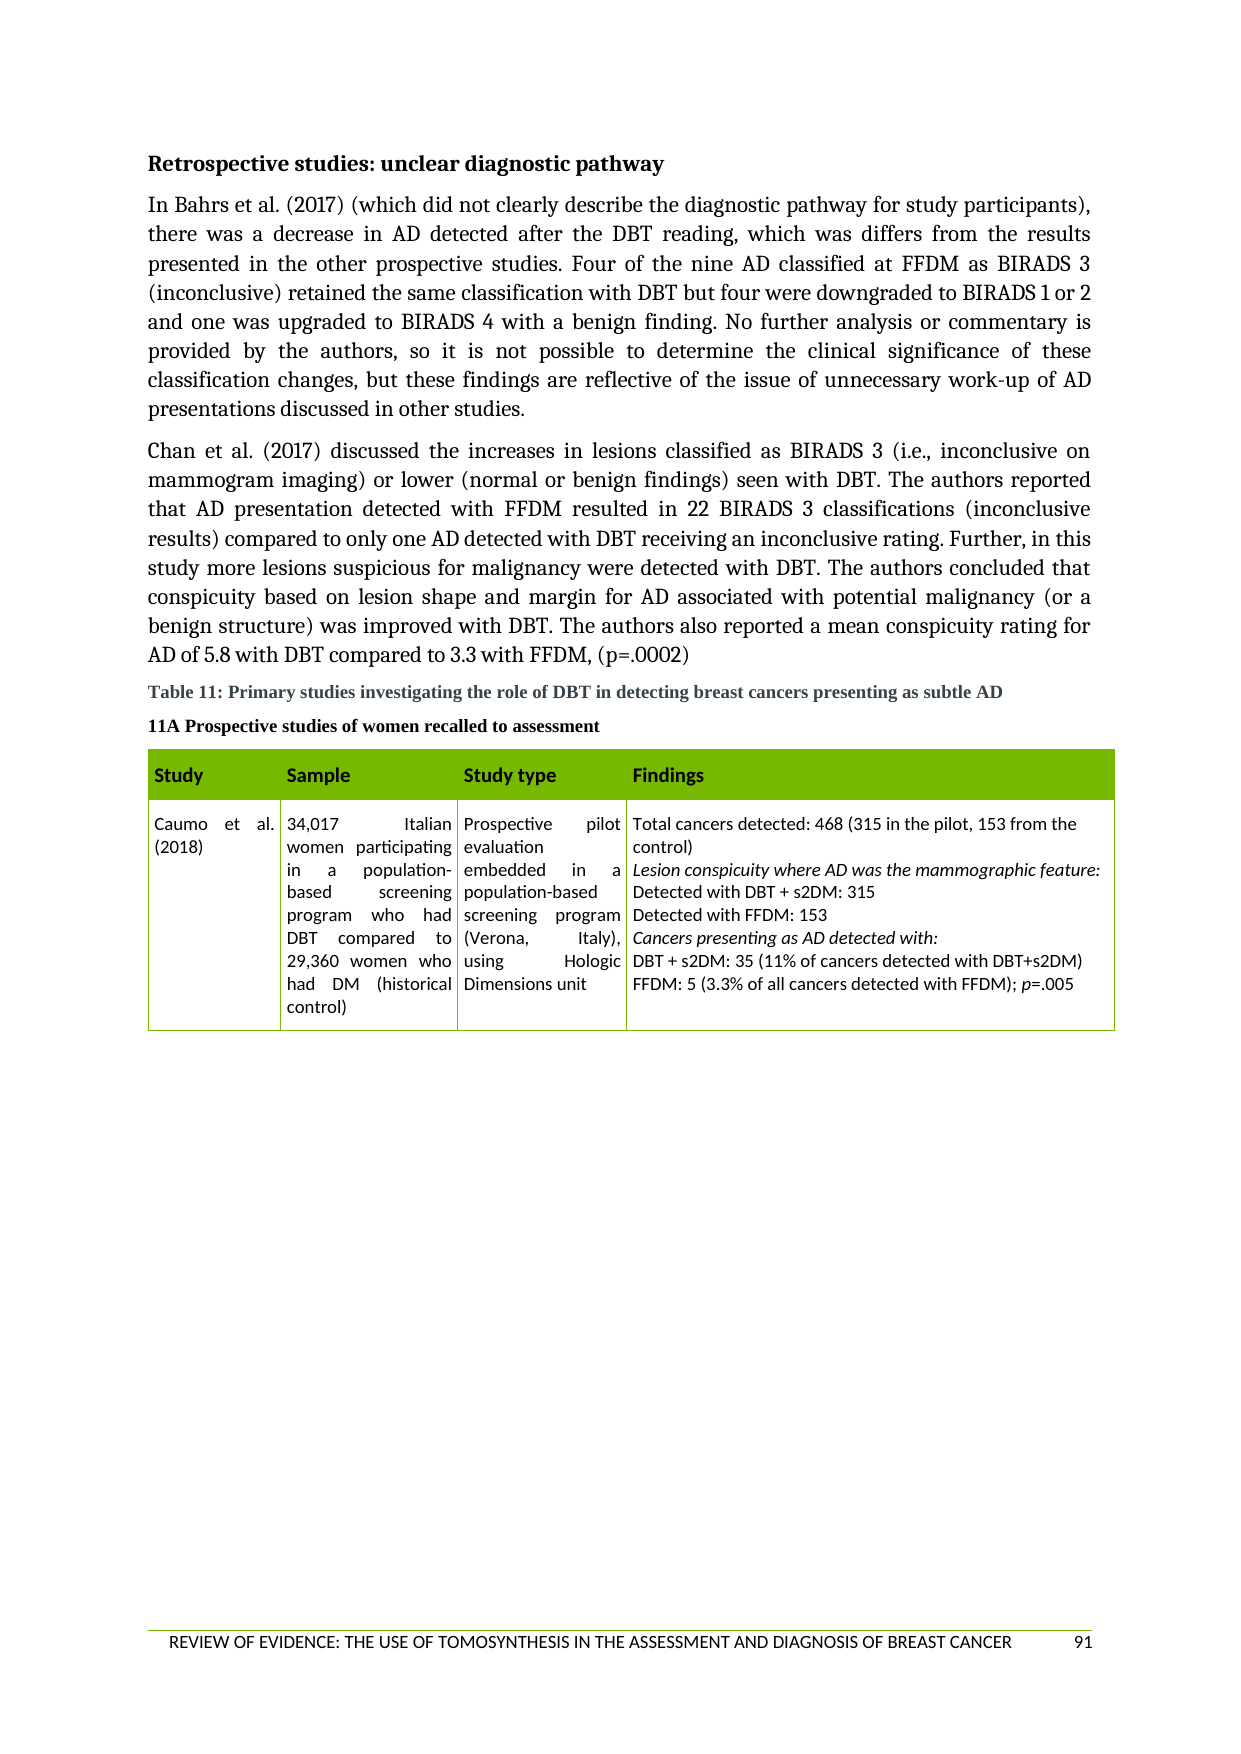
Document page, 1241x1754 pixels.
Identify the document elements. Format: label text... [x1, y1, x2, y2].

table_cell Prospective pilot evaluation embedded in a population-based screening program (Verona, Italy), using Hologic Dimensions unit [458, 800, 626, 1030]
table_cell Caumo et al. (2018) [149, 800, 280, 1030]
text Chan et al. (2017) discussed the increases in lesions classified as BIRADS 3 (i.e., inconclusive on mammogram imaging) or lower (normal or benign findings) seen with DBT. The authors reported that AD presentation detected with FFDM resulted in 22 BIRADS 3 classifications (inconclusive results) compared to only one AD detected with DBT receiving an inconclusive rating. Further, in this study more lesions suspicious for malignancy were detected with DBT. The authors concluded that conspicuity based on lesion shape and margin for AD associated with potential malignancy (or a benign structure) was improved with DBT. The authors also reported a mean conspicuity rating for AD of 5.8 with DBT compared to 3.3 with FFDM, (p=.0002) [148, 435, 1092, 668]
table_header Sample [281, 750, 457, 799]
table_cell Total cancers detected: 468 (315 in the pilot, 153 from the control) Lesion conspicuity where AD was the mammographic feature: Detected with DBT + s2DM: 315 Detected with FFDM: 153 Cancers presenting as AD detected with: DBT + s2DM: 35 (11% of cancers detected with DBT+s2DM) FFDM: 5 (3.3% of all cancers detected with FFDM); p=.005 [627, 800, 1114, 1030]
text In Bahrs et al. (2017) (which did not clearly describe the diagnostic pathway for study participants), there was a decrease in AD detected after the DBT reading, which was differs from the results presented in the other prospective studies. Four of the nine AD classified at FFDM as BIRADS 3 (inconclusive) retained the same classification with DBT but four were downgraded to BIRADS 1 or 2 and one was upgraded to BIRADS 4 with a benign finding. No further analysis or commentary is provided by the authors, so it is not possible to determine the clinical significance of these classification changes, but these findings are reflective of the issue of unnecessary work-up of AD presentations discussed in other studies. [148, 189, 1092, 423]
text Table 11: Primary studies investigating the role of DBT in detecting breast cancers presenting as subtle AD [148, 681, 1092, 703]
table_header Findings [627, 750, 1114, 799]
table_header Study type [458, 750, 626, 799]
text 11A Prospective studies of women recalled to assessment [148, 715, 1092, 737]
text Retrospective studies: unclear diagnostic pathway [148, 148, 1092, 177]
table_cell 34,017 Italian women participating in a population-based screening program who had DBT compared to 29,360 women who had DM (historical control) [281, 800, 457, 1030]
table_header Study [149, 750, 280, 799]
